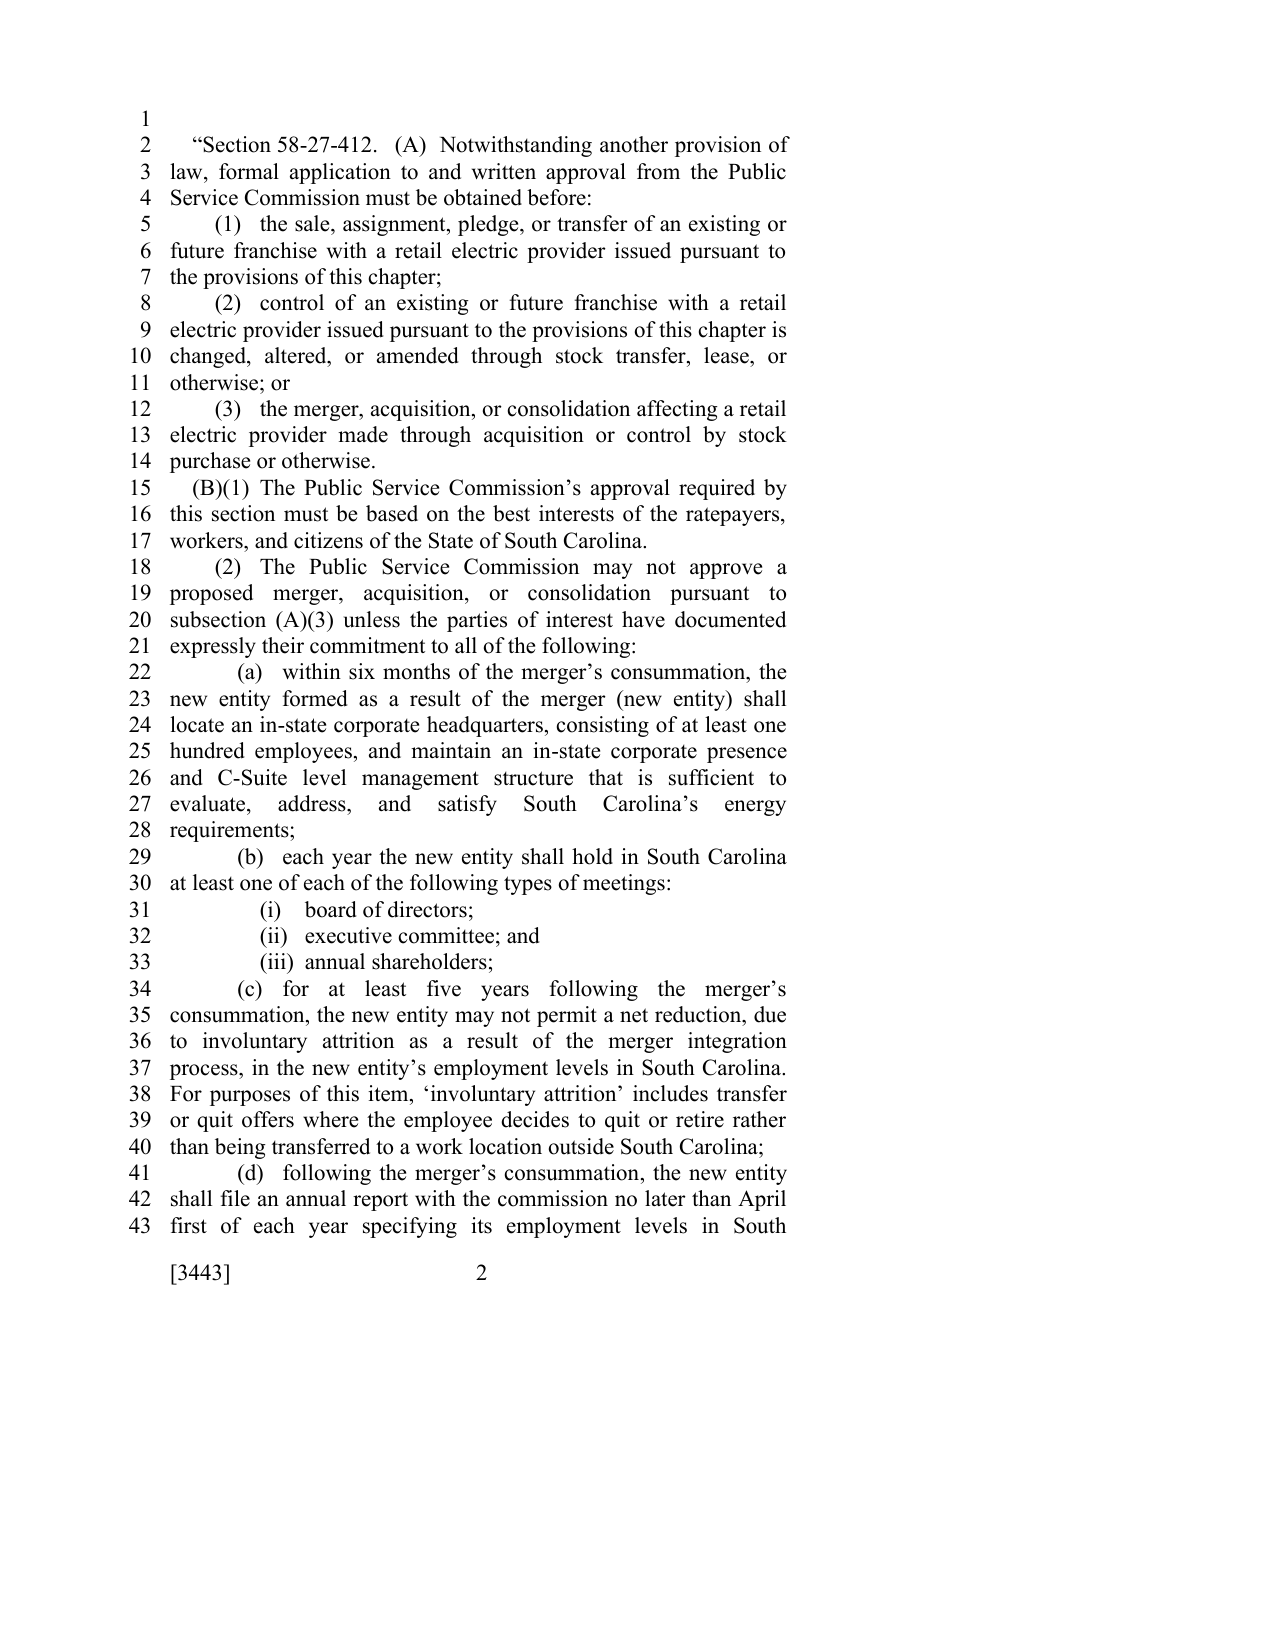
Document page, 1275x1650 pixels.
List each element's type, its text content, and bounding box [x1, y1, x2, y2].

text (a) within six months of the merger’s consummation, the new entity formed as a result of the merger (new entity) shall locate an in-state corporate headquarters, consisting of at least one hundred employees, and maintain an in-state corporate presence and C-Suite level management structure that is sufficient to evaluate, address, and satisfy South Carolina’s energy requirements; [169, 658, 787, 843]
text (1) the sale, assignment, pledge, or transfer of an existing or future franchise with a retail electric provider issued pursuant to the provisions of this chapter; [169, 210, 787, 289]
text (b) each year the new entity shall hold in South Carolina at least one of each of the following types of meetings: [169, 843, 787, 896]
text (iii) annual shareholders; [169, 948, 787, 975]
text “Section 58-27-412. (A) Notwithstanding another provision of law, formal application to and written approval from the Public Service Commission must be obtained before: [169, 131, 787, 210]
text (3) the merger, acquisition, or consolidation affecting a retail electric provider made through acquisition or control by stock purchase or otherwise. [169, 395, 787, 474]
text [169, 1159, 787, 1238]
text (2) control of an existing or future franchise with a retail electric provider issued pursuant to the provisions of this chapter is changed, altered, or amended through stock transfer, lease, or otherwise; or [169, 289, 787, 395]
text (B)(1) The Public Service Commission’s approval required by this section must be based on the best interests of the ratepayers, workers, and citizens of the State of South Carolina. [169, 474, 787, 553]
text (2) The Public Service Commission may not approve a proposed merger, acquisition, or consolidation pursuant to subsection (A)(3) unless the parties of interest have documented expressly their commitment to all of the following: [169, 553, 787, 658]
text (c) for at least five years following the merger’s consummation, the new entity may not permit a net reduction, due to involuntary attrition as a result of the merger integration process, in the new entity’s employment levels in South Carolina. For purposes of this item, ‘involuntary attrition’ includes transfer or quit offers where the employee decides to quit or retire rather than being transferred to a work location outside South Carolina; [169, 975, 787, 1159]
text (ii) executive committee; and [169, 922, 787, 948]
text (i) board of directors; [169, 896, 787, 922]
